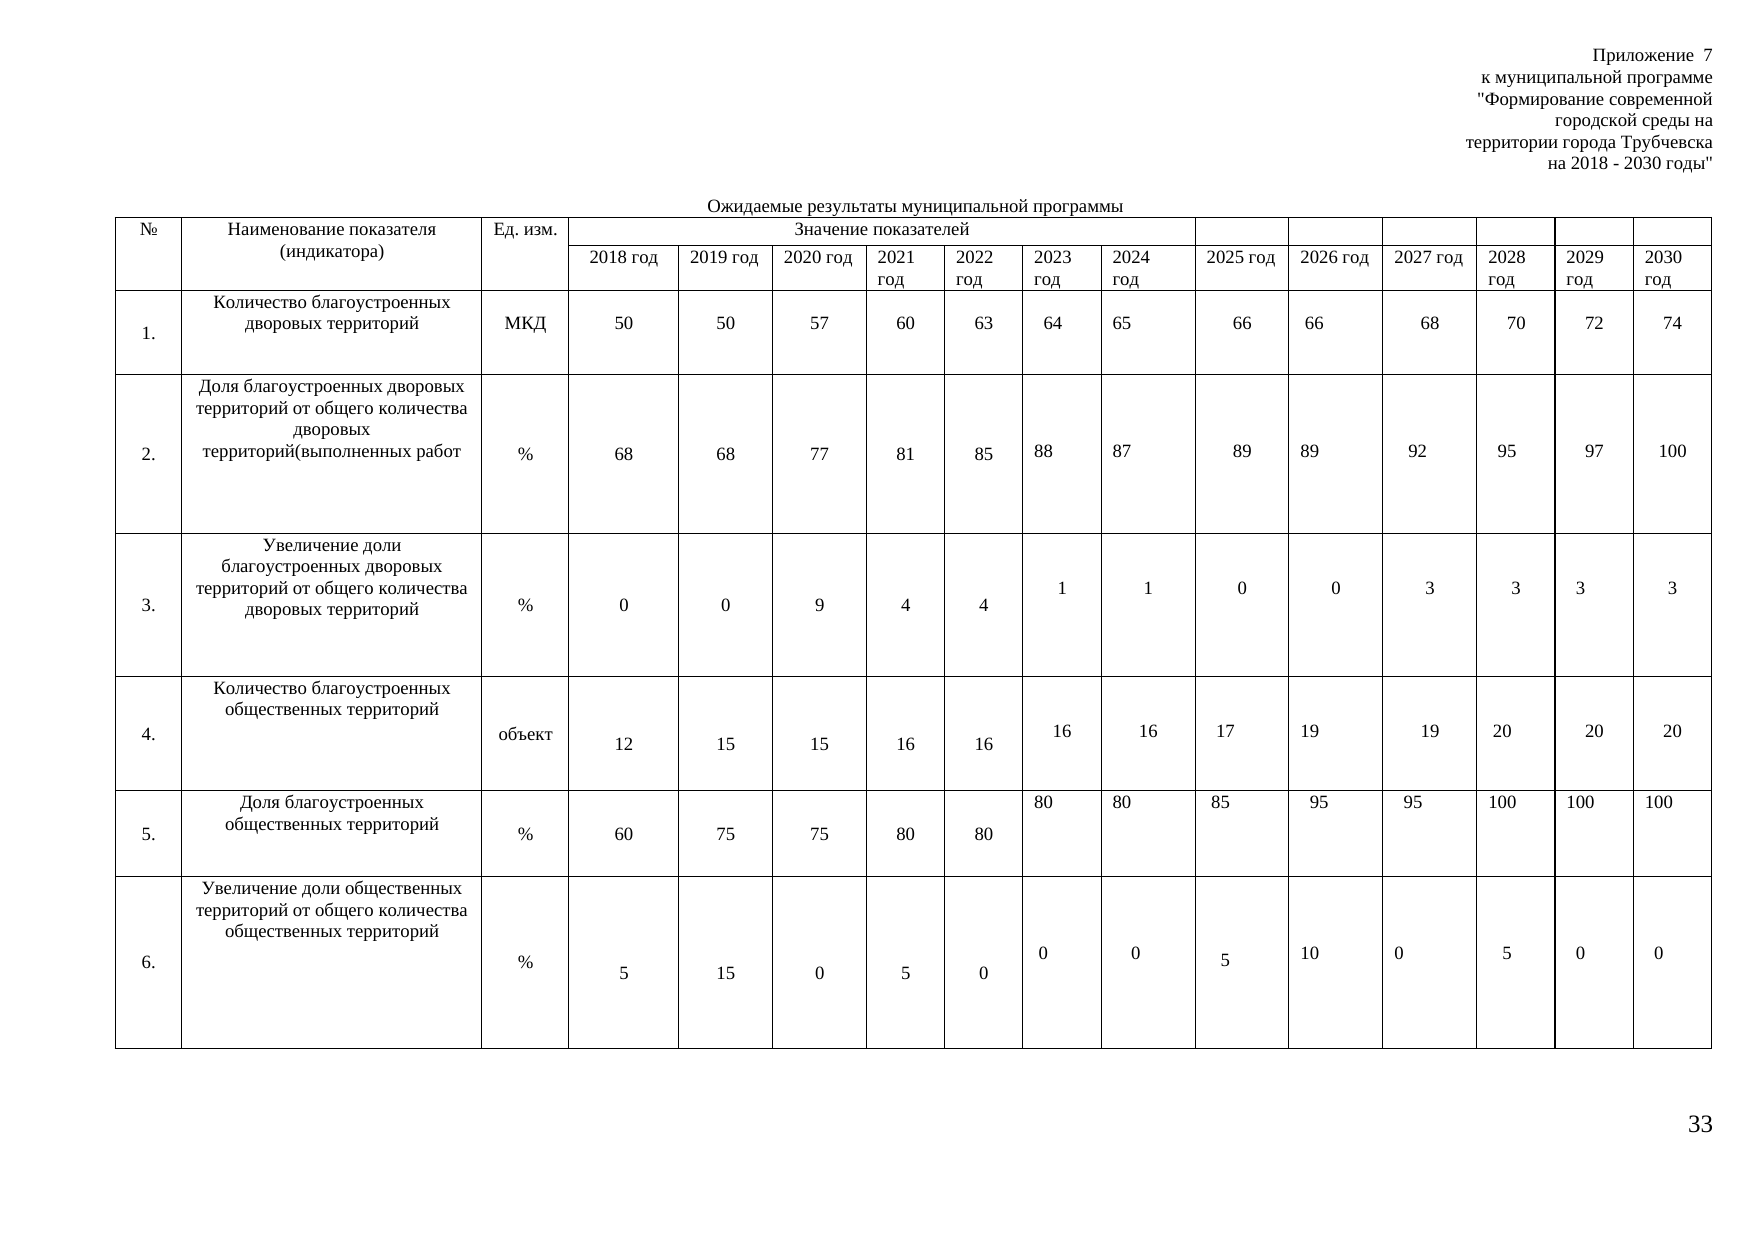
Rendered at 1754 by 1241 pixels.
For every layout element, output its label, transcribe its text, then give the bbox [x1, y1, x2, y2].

text на 2018 - 2030 годы" [118, 152, 1713, 174]
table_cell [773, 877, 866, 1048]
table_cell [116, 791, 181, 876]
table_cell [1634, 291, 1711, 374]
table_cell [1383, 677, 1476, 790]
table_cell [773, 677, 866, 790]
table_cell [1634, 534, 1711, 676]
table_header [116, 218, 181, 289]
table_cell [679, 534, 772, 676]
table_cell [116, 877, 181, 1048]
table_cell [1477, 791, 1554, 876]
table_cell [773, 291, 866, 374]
text Ожидаемые результаты муниципальной программы [118, 195, 1713, 217]
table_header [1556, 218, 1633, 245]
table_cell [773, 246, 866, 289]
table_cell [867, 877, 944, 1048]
text "Формирование современной [118, 87, 1713, 109]
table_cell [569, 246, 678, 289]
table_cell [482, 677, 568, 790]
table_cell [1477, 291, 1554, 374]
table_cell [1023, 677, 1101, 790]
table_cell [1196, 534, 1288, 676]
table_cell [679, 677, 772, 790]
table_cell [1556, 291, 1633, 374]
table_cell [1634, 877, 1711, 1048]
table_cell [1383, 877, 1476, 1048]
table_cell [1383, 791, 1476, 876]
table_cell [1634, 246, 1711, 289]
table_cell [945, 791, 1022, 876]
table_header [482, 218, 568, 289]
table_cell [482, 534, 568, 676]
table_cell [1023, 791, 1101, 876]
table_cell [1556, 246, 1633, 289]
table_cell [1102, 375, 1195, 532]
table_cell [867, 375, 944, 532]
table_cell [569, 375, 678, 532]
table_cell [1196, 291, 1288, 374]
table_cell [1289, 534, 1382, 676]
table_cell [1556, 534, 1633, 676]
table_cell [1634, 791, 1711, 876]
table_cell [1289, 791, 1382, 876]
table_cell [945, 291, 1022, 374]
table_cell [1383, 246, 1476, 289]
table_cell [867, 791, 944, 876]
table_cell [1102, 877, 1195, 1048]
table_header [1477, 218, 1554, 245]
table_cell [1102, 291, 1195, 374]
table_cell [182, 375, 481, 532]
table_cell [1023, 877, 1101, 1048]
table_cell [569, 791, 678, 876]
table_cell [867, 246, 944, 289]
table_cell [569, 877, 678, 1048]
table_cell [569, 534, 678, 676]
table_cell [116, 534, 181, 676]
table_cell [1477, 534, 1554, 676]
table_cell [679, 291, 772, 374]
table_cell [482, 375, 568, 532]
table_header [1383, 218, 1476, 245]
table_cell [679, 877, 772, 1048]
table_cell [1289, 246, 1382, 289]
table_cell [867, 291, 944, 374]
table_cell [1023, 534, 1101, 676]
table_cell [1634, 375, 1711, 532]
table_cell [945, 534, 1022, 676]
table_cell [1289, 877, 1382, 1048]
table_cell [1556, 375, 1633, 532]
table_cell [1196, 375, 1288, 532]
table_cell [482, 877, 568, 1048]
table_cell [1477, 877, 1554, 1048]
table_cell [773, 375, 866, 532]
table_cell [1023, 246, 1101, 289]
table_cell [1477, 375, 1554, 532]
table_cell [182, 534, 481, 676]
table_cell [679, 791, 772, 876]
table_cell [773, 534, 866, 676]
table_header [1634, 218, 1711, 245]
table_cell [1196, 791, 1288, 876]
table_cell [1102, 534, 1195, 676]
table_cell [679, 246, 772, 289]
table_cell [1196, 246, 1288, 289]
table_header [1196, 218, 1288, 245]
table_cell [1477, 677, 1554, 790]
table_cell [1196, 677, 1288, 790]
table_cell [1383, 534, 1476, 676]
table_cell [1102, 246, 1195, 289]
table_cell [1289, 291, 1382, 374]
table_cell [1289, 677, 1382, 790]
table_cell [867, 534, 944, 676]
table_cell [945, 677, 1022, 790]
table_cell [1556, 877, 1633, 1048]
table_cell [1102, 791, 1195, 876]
text территории города Трубчевска [118, 131, 1713, 152]
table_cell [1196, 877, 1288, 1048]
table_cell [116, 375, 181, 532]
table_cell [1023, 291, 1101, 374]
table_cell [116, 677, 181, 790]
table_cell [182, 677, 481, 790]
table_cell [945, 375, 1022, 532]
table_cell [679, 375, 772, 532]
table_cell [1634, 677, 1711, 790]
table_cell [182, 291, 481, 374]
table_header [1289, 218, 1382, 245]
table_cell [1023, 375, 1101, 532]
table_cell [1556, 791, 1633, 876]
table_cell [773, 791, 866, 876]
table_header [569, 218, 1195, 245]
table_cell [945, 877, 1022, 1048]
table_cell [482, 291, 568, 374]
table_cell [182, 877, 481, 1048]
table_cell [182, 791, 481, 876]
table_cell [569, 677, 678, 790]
text городской среды на [118, 109, 1713, 131]
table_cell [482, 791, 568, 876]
text Приложение 7 [118, 44, 1713, 66]
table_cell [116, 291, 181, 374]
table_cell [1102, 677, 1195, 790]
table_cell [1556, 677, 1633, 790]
text к муниципальной программе [118, 66, 1713, 87]
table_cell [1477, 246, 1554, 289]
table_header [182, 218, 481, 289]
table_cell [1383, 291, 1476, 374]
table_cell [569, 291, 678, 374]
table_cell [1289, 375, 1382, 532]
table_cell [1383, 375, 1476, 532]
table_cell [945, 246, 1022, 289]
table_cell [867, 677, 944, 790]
